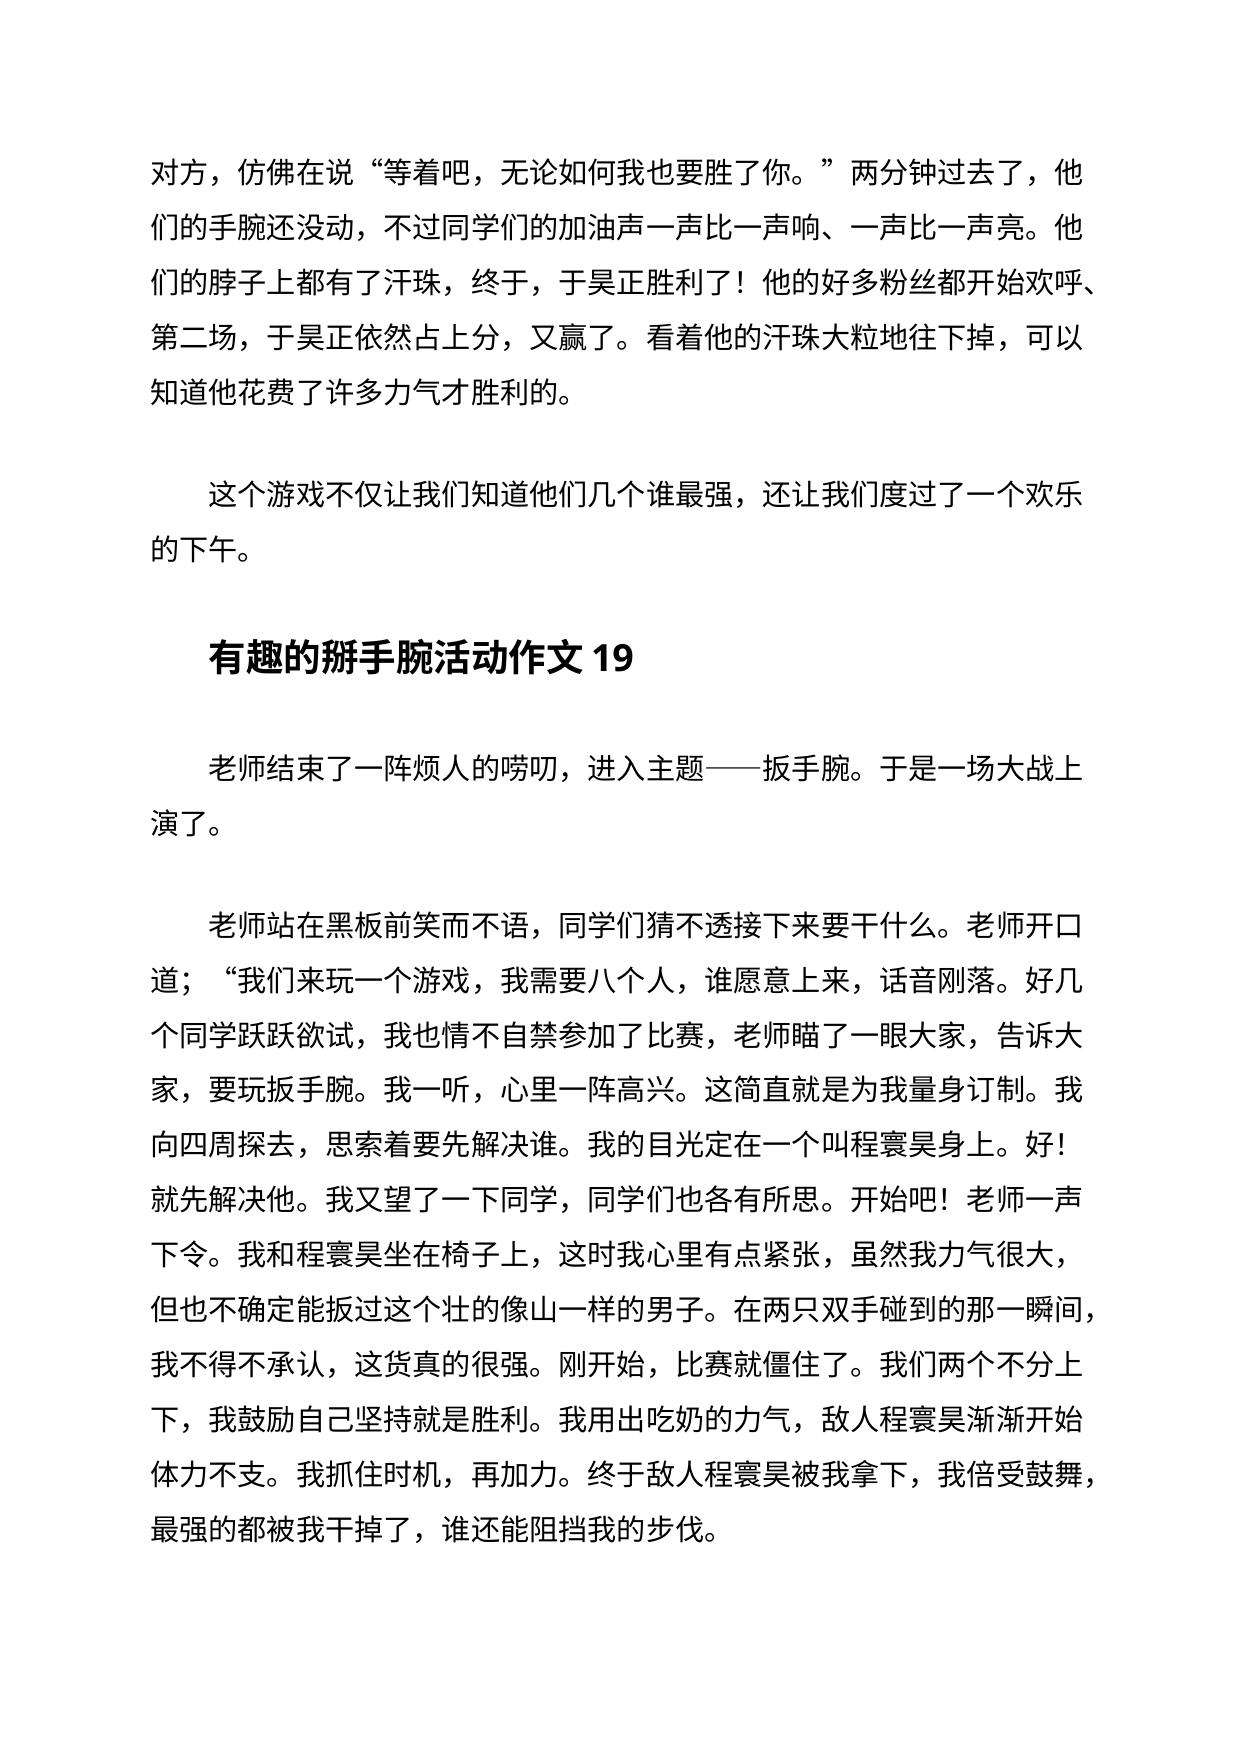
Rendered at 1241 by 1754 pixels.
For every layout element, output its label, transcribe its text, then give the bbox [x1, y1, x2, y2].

text 老师结束了一阵烦人的唠叨，进入主题——扳手腕。于是一场大战上演了。 [150, 746, 1090, 843]
text 有趣的掰手腕活动作文19 [150, 628, 1090, 682]
text 这个游戏不仅让我们知道他们几个谁最强，还让我们度过了一个欢乐的下午。 [150, 471, 1090, 568]
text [150, 150, 1090, 412]
text 老师站在黑板前笑而不语，同学们猜不透接下来要干什么。老师开口道；“我们来玩一个游戏，我需要八个人，谁愿意上来，话音刚落。好几个同学跃跃欲试，我也情不自禁参加了比赛，老师瞄了一眼大家，告诉大家，要玩扳手腕。我一听，心里一阵高兴。这简直就是为我量身订制。我向四周探去，思索着要先解决谁。我的目光定在一个叫程寰昊身上。好！就先解决他。我又望了一下同学，同学们也各有所思。开始吧！老师一声下令。我和程寰昊坐在椅子上，这时我心里有点紧张，虽然我力气很大，但也不确定能扳过这个壮的像山一样的男子。在两只双手碰到的那一瞬间，我不得不承认，这货真的很强。刚开始，比赛就僵住了。我们两个不分上下，我鼓励自己坚持就是胜利。我用出吃奶的力气，敌人程寰昊渐渐开始体力不支。我抓住时机，再加力。终于敌人程寰昊被我拿下，我倍受鼓舞，最强的都被我干掉了，谁还能阻挡我的步伐。 [150, 902, 1090, 1548]
